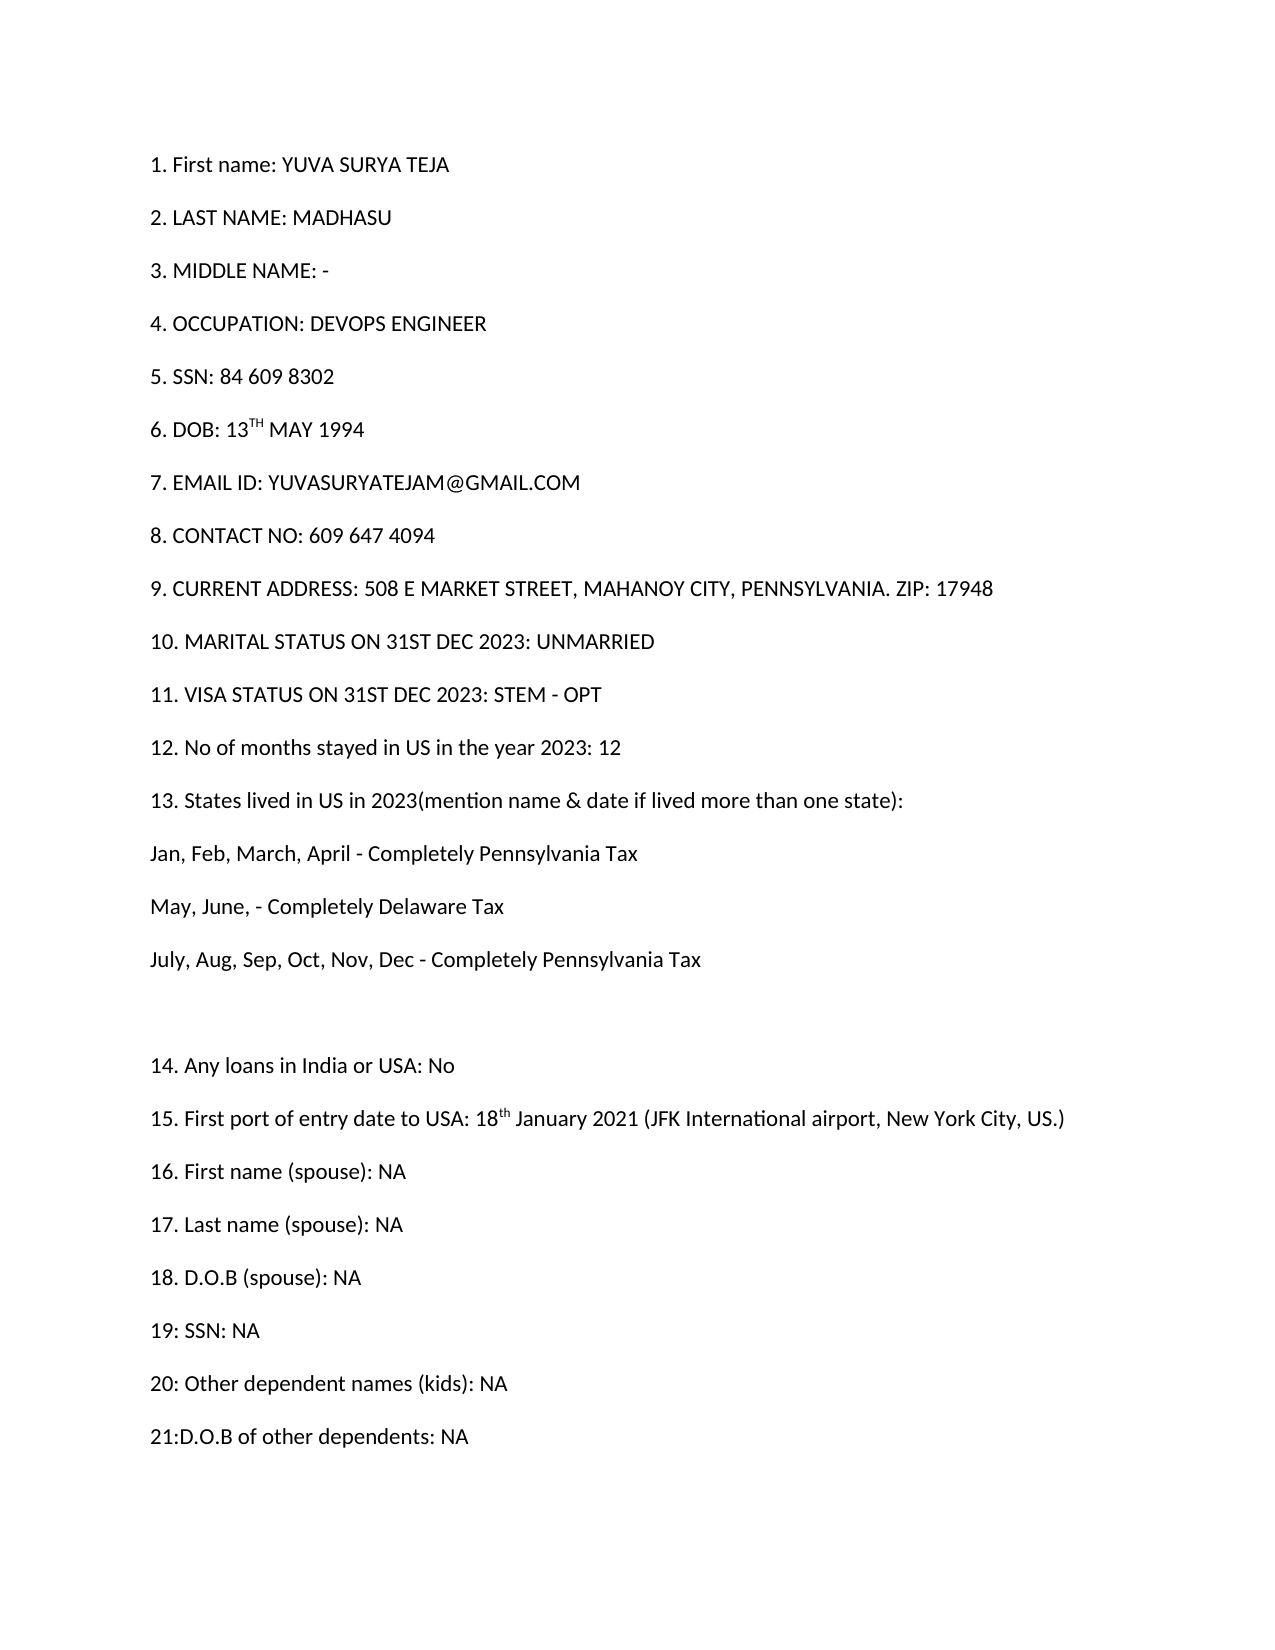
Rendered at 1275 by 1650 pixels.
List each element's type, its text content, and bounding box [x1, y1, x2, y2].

text 18. D.O.B (spouse): NA [150, 1263, 1125, 1291]
text 16. First name (spouse): NA [150, 1157, 1125, 1185]
text Jan, Feb, March, April - Completely Pennsylvania Tax [150, 839, 1125, 867]
text 21:D.O.B of other dependents: NA [150, 1422, 1125, 1451]
text 13. States lived in US in 2023(mention name & date if lived more than one state): [150, 786, 1125, 814]
text 17. Last name (spouse): NA [150, 1210, 1125, 1238]
text 19: SSN: NA [150, 1316, 1125, 1344]
text 8. CONTACT NO: 609 647 4094 [150, 521, 1125, 549]
text 9. CURRENT ADDRESS: 508 E MARKET STREET, MAHANOY CITY, PENNSYLVANIA. ZIP: 17948 [150, 574, 1125, 602]
text 5. SSN: 84 609 8302 [150, 362, 1125, 390]
text 6. DOB: 13TH MAY 1994 [150, 415, 1125, 443]
text 14. Any loans in India or USA: No [150, 1051, 1125, 1079]
text July, Aug, Sep, Oct, Nov, Dec - Completely Pennsylvania Tax [150, 945, 1125, 973]
text 3. MIDDLE NAME: - [150, 256, 1125, 284]
text 11. VISA STATUS ON 31ST DEC 2023: STEM - OPT [150, 680, 1125, 708]
text 10. MARITAL STATUS ON 31ST DEC 2023: UNMARRIED [150, 627, 1125, 655]
text 7. EMAIL ID: YUVASURYATEJAM@GMAIL.COM [150, 468, 1125, 496]
text 2. LAST NAME: MADHASU [150, 203, 1125, 231]
text 4. OCCUPATION: DEVOPS ENGINEER [150, 309, 1125, 337]
text 12. No of months stayed in US in the year 2023: 12 [150, 733, 1125, 761]
text 15. First port of entry date to USA: 18th January 2021 (JFK International airport, New York City, US.) [150, 1104, 1125, 1132]
text May, June, - Completely Delaware Tax [150, 892, 1125, 920]
text 20: Other dependent names (kids): NA [150, 1369, 1125, 1397]
text 1. First name: YUVA SURYA TEJA [150, 150, 1125, 178]
